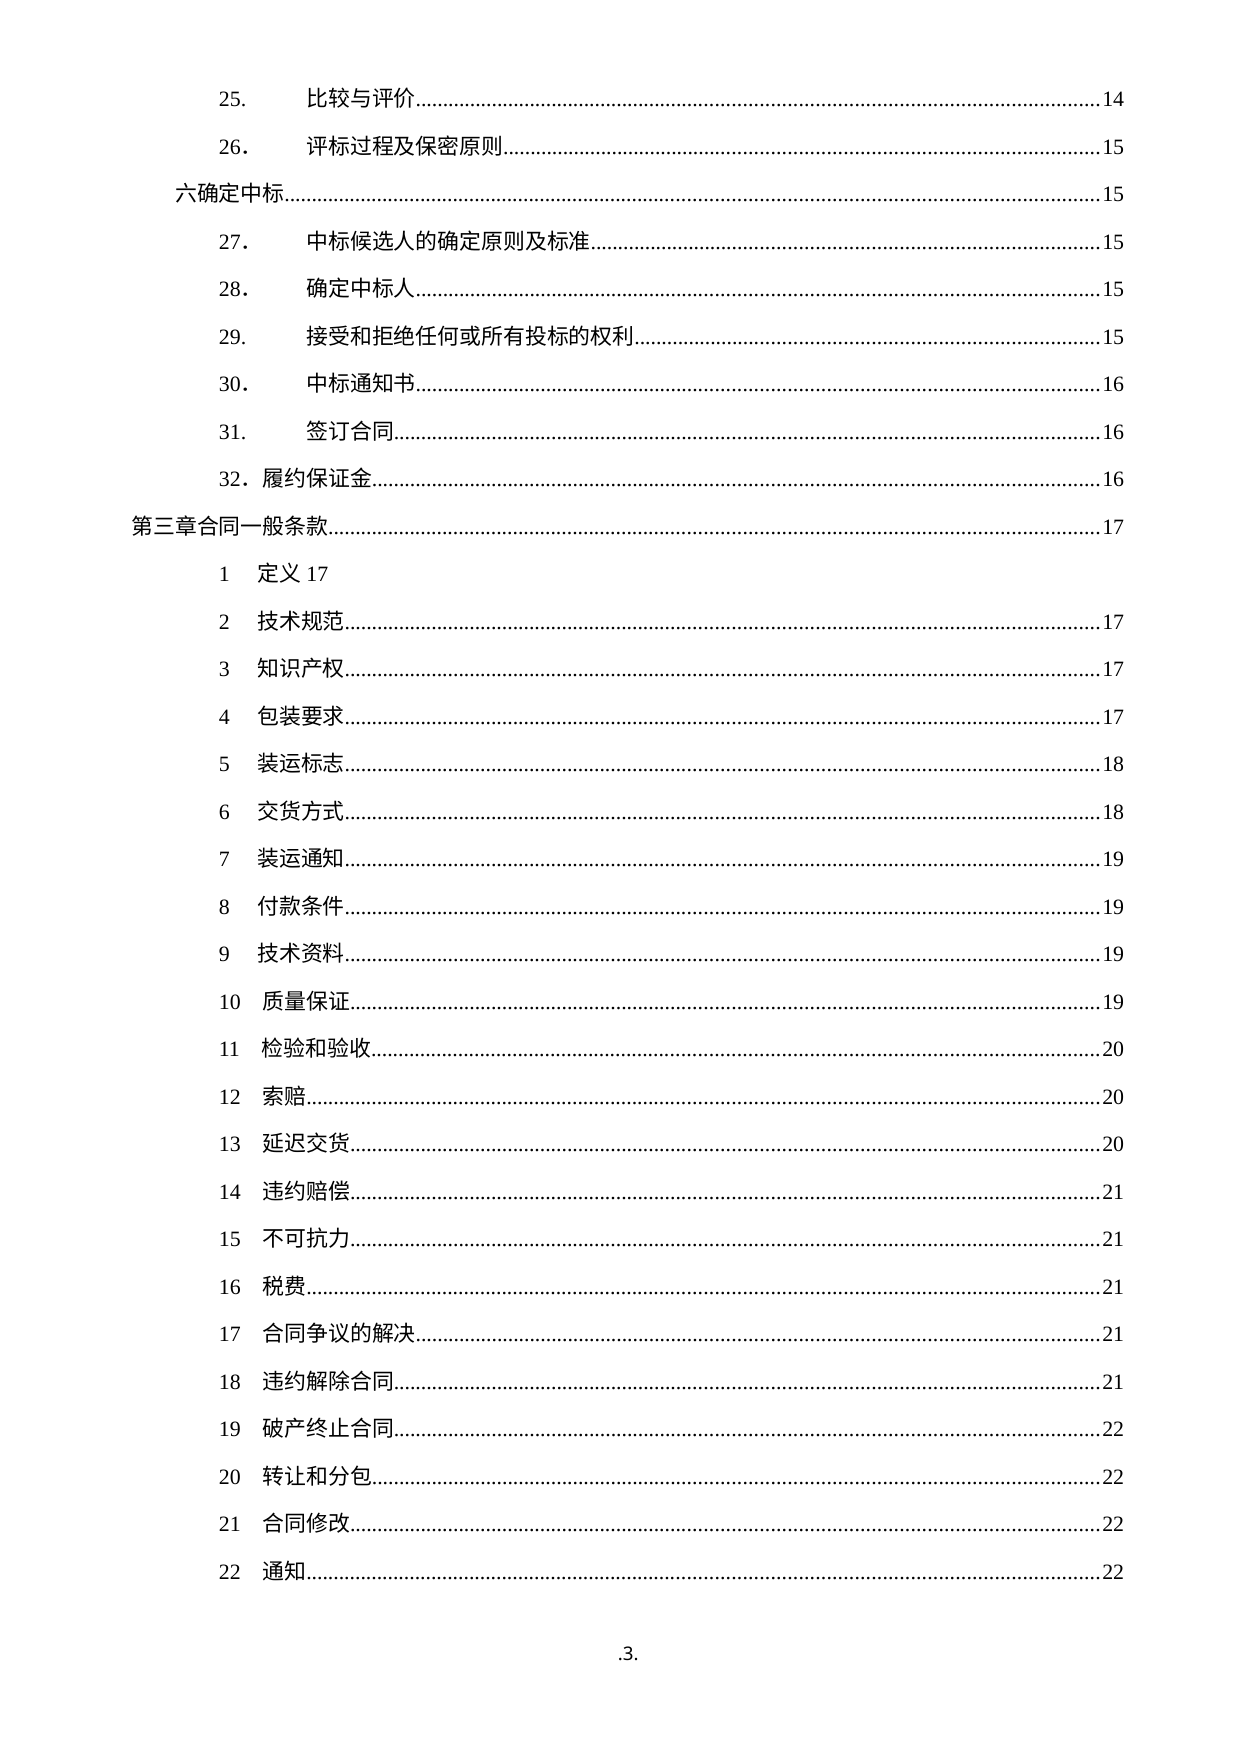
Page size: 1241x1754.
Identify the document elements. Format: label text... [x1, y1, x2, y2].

text 29. 接受和拒绝任何或所有投标的权利 15 [219, 319, 1125, 350]
text 31. 签订合同 16 [219, 414, 1125, 445]
text 2 技术规范 17 [219, 604, 1125, 635]
text 26． 评标过程及保密原则 15 [219, 129, 1125, 160]
text 16 税费 21 [219, 1269, 1125, 1300]
text 11 检验和验收 20 [219, 1031, 1125, 1063]
text 21 合同修改 22 [219, 1506, 1125, 1538]
text 5 装运标志 18 [219, 746, 1125, 778]
text 9 技术资料 19 [219, 936, 1125, 968]
text 32．履约保证金 16 [219, 461, 1125, 493]
text 18 违约解除合同 21 [219, 1364, 1125, 1395]
text 1 定义 17 [219, 556, 1125, 588]
text 19 破产终止合同 22 [219, 1411, 1125, 1443]
text 27． 中标候选人的确定原则及标准 15 [219, 224, 1125, 255]
text 28． 确定中标人 15 [219, 271, 1125, 303]
text 3 知识产权 17 [219, 651, 1125, 683]
text 8 付款条件 19 [219, 889, 1125, 920]
text 22 通知 22 [219, 1554, 1125, 1585]
text 14 违约赔偿 21 [219, 1174, 1125, 1205]
text 20 转让和分包 22 [219, 1459, 1125, 1490]
text 13 延迟交货 20 [219, 1126, 1125, 1158]
text 30． 中标通知书 16 [219, 366, 1125, 398]
text 第三章合同一般条款 17 [131, 509, 1125, 540]
text 4 包装要求 17 [219, 699, 1125, 730]
text 15 不可抗力 21 [219, 1221, 1125, 1253]
text 六确定中标 15 [175, 176, 1125, 208]
text 6 交货方式 18 [219, 794, 1125, 825]
text 12 索赔 20 [219, 1079, 1125, 1110]
text 7 装运通知 19 [219, 841, 1125, 873]
text 10 质量保证 19 [219, 984, 1125, 1015]
text 25. 比较与评价 14 [219, 81, 1125, 113]
text 17 合同争议的解决 21 [219, 1316, 1125, 1348]
